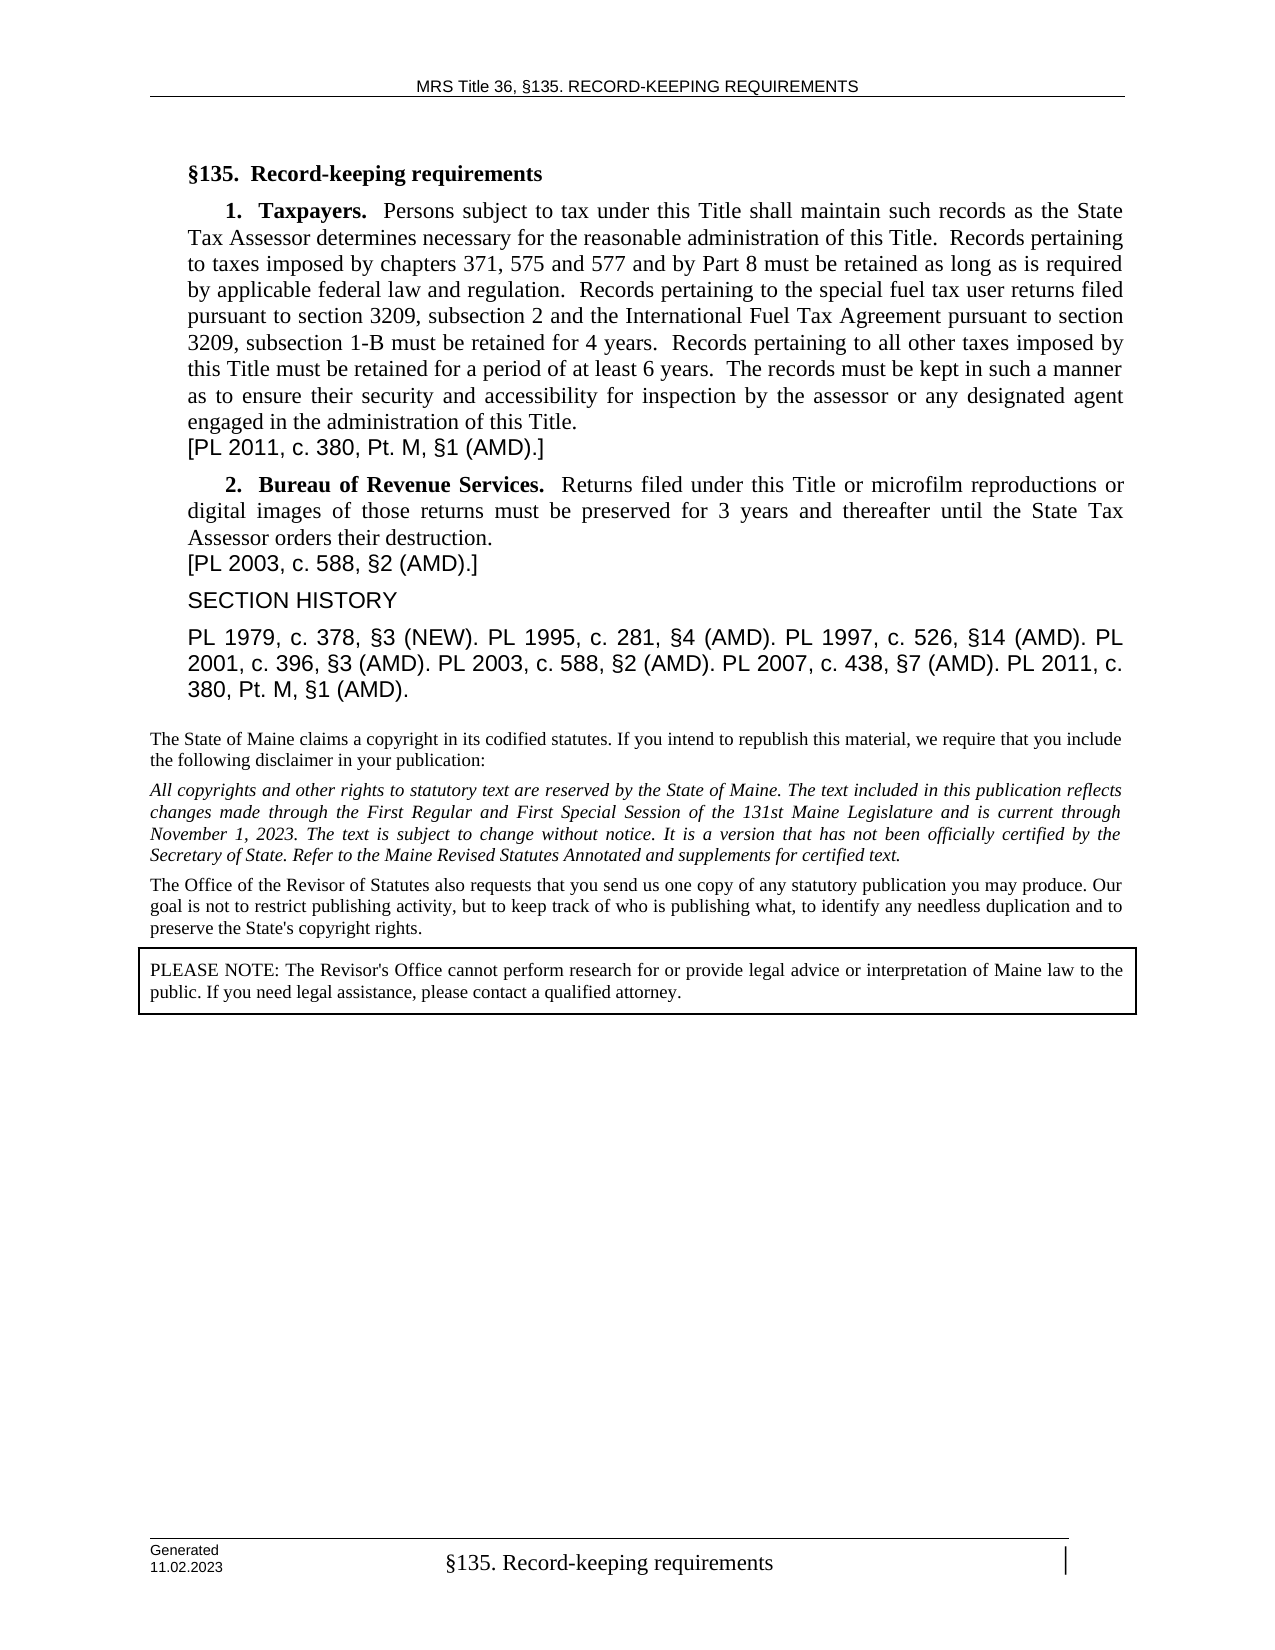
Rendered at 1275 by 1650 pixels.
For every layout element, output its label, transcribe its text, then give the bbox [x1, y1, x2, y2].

text The Office of the Revisor of Statutes also requests that you send us one copy of any statutory publication you may produce. Our goal is not to restrict publishing activity, but to keep track of who is publishing what, to identify any needless duplication and to preserve the State's copyright rights. [150, 874, 1125, 938]
text PLEASE NOTE: The Revisor's Office cannot perform research for or provide legal advice or interpretation of Maine law to the public. If you need legal assistance, please contact a qualified attorney. [140, 949, 1135, 1013]
text The State of Maine claims a copyright in its codified statutes. If you intend to republish this material, we require that you include the following disclaimer in your publication: [150, 728, 1125, 771]
text All copyrights and other rights to statutory text are reserved by the State of Maine. The text included in this publication reflects changes made through the First Regular and First Special Session of the 131st Maine Legislature and is current through November 1, 2023 . The text is subject to change without notice. It is a version that has not been officially certified by the Secretary of State. Refer to the Maine Revised Statutes Annotated and supplements for certified text. [150, 779, 1125, 866]
text [PL 2003, c. 588, §2 (AMD).] [187, 550, 1125, 577]
text 1. Taxpayers. Persons subject to tax under this Title shall maintain such records as the State Tax Assessor determines necessary for the reasonable administration of this Title. Records pertaining to taxes imposed by chapters 371, 575 and 577 and by Part 8 must be retained as long as is required by applicable federal law and regulation. Records pertaining to the special fuel tax user returns filed pursuant to section 3209, subsection 2 and the International Fuel Tax Agreement pursuant to section 3209, subsection 1‑B must be retained for 4 years. Records pertaining to all other taxes imposed by this Title must be retained for a period of at least 6 years. The records must be kept in such a manner as to ensure their security and accessibility for inspection by the assessor or any designated agent engaged in the administration of this Title. [187, 197, 1125, 434]
text [PL 2011, c. 380, Pt. M, §1 (AMD).] [187, 434, 1125, 461]
text 2. Bureau of Revenue Services. Returns filed under this Title or microfilm reproductions or digital images of those returns must be preserved for 3 years and thereafter until the State Tax Assessor orders their destruction. [187, 471, 1125, 550]
text SECTION HISTORY [187, 587, 1125, 613]
text PL 1979, c. 378, §3 (NEW). PL 1995, c. 281, §4 (AMD). PL 1997, c. 526, §14 (AMD). PL 2001, c. 396, §3 (AMD). PL 2003, c. 588, §2 (AMD). PL 2007, c. 438, §7 (AMD). PL 2011, c. 380, Pt. M, §1 (AMD). [187, 624, 1125, 703]
text §135. Record-keeping requirements [187, 160, 1125, 187]
